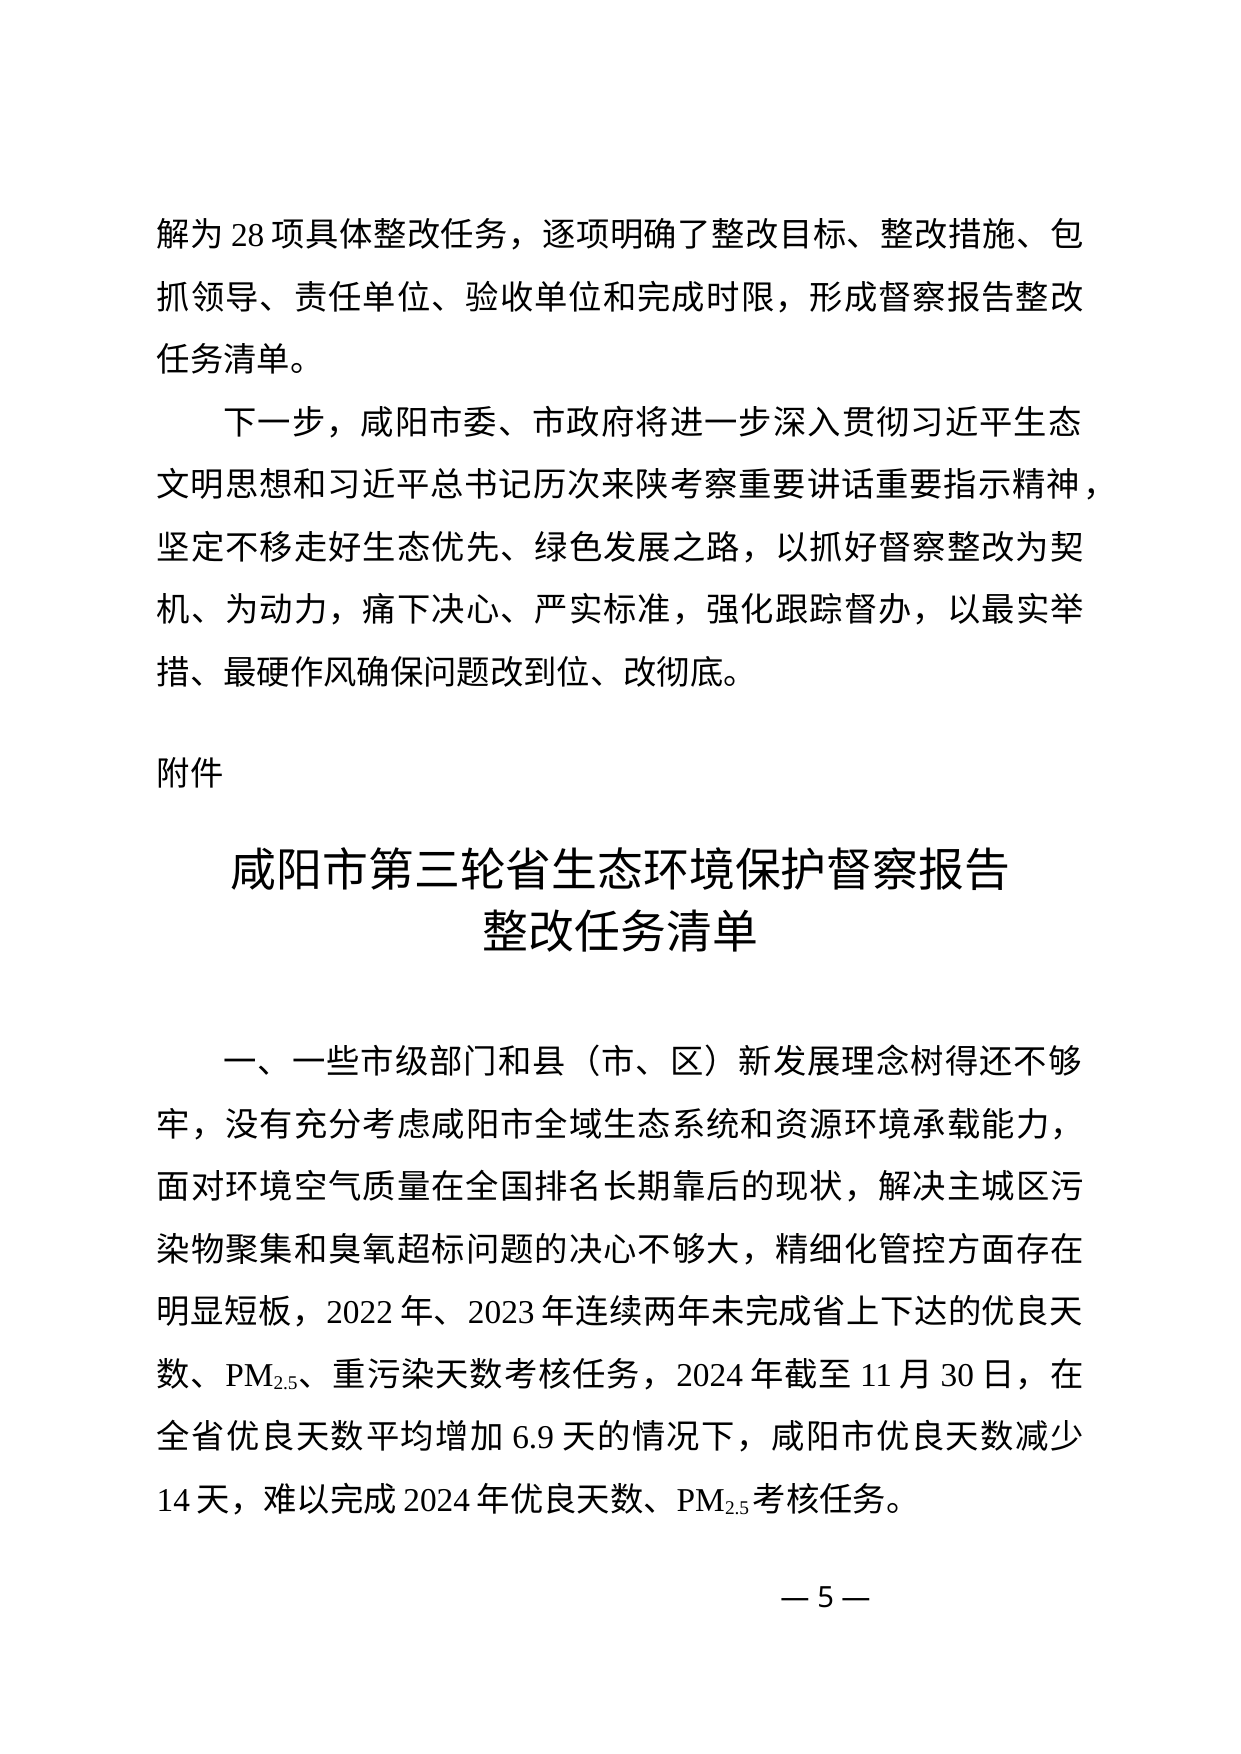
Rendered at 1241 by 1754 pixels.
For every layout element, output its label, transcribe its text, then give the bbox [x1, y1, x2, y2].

text 咸阳市第三轮省生态环境保护督察报告 [148, 834, 1092, 898]
text 下一步，咸阳市委、市政府将进一步深入贯彻习近平生态文明思想和习近平总书记历次来陕考察重要讲话重要指示精神，坚定不移走好生态优先、绿色发展之路，以抓好督察整改为契机、为动力，痛下决心、严实标准，强化跟踪督办，以最实举措、最硬作风确保问题改到位、改彻底。 [148, 384, 1092, 699]
text 整改任务清单 [156, 898, 1084, 961]
text 附件 [148, 733, 1092, 799]
text 一、一些市级部门和县（市、区）新发展理念树得还不够牢，没有充分考虑咸阳市全域生态系统和资源环境承载能力，面对环境空气质量在全国排名长期靠后的现状，解决主城区污染物聚集和臭氧超标问题的决心不够大，精细化管控方面存在明显短板，2022年、2023年连续两年未完成省上下达的优良天数、PM2.5、重污染天数考核任务，2024年截至11月30日，在全省优良天数平均增加6.9天的情况下，咸阳市优良天数减少14天，难以完成2024年优良天数、PM2.5考核任务。 [148, 1023, 1092, 1526]
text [148, 194, 1092, 384]
